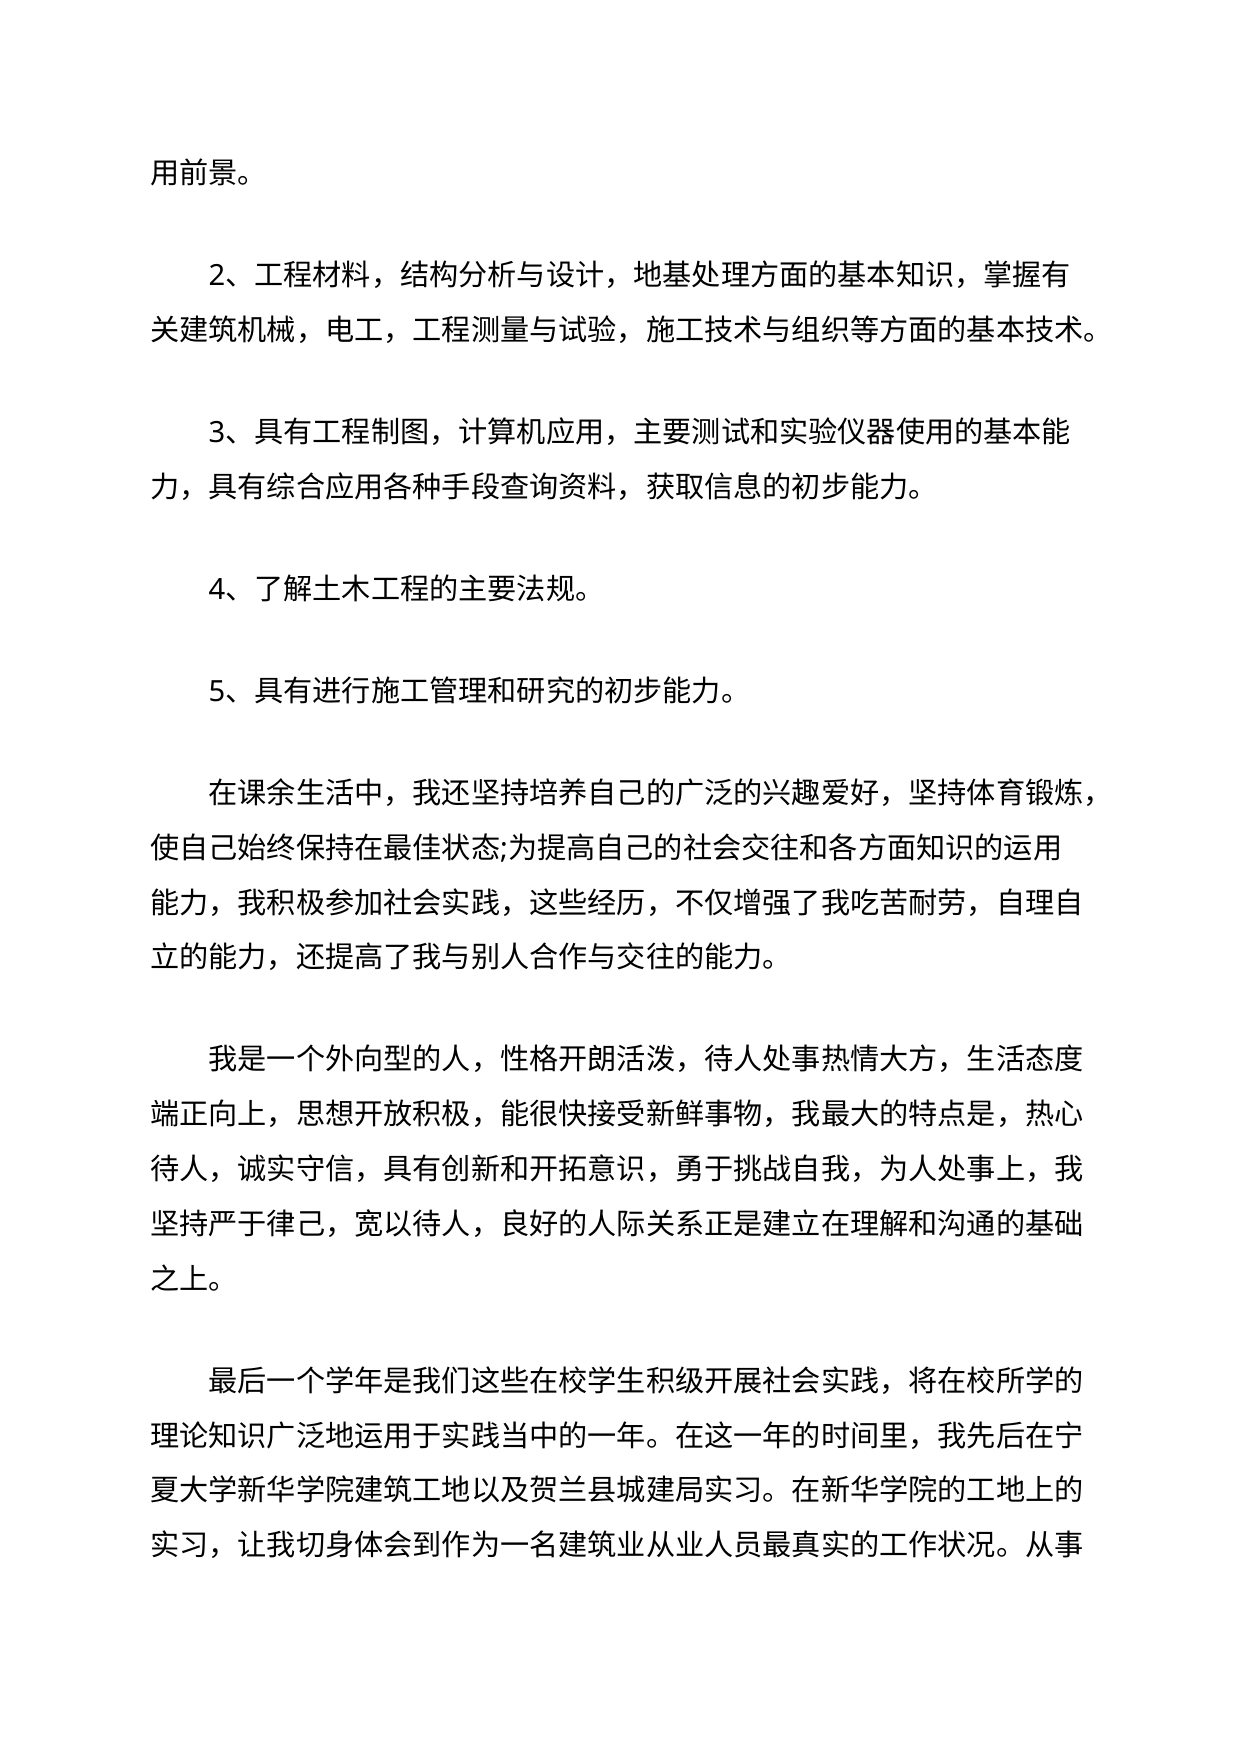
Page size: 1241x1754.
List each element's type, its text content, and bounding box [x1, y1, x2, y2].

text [150, 150, 1090, 192]
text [150, 1357, 1090, 1564]
text 5、具有进行施工管理和研究的初步能力。 [150, 667, 1090, 710]
text 3、具有工程制图，计算机应用，主要测试和实验仪器使用的基本能力，具有综合应用各种手段查询资料，获取信息的初步能力。 [150, 408, 1090, 506]
text 我是一个外向型的人，性格开朗活泼，待人处事热情大方，生活态度端正向上，思想开放积极，能很快接受新鲜事物，我最大的特点是，热心待人，诚实守信，具有创新和开拓意识，勇于挑战自我，为人处事上，我坚持严于律己，宽以待人，良好的人际关系正是建立在理解和沟通的基础之上。 [150, 1036, 1090, 1298]
text 2、工程材料，结构分析与设计，地基处理方面的基本知识，掌握有关建筑机械，电工，工程测量与试验，施工技术与组织等方面的基本技术。 [150, 252, 1090, 349]
text 4、了解土木工程的主要法规。 [150, 565, 1090, 608]
text 在课余生活中，我还坚持培养自己的广泛的兴趣爱好，坚持体育锻炼，使自己始终保持在最佳状态;为提高自己的社会交往和各方面知识的运用能力，我积极参加社会实践，这些经历，不仅增强了我吃苦耐劳，自理自立的能力，还提高了我与别人合作与交往的能力。 [150, 769, 1090, 976]
